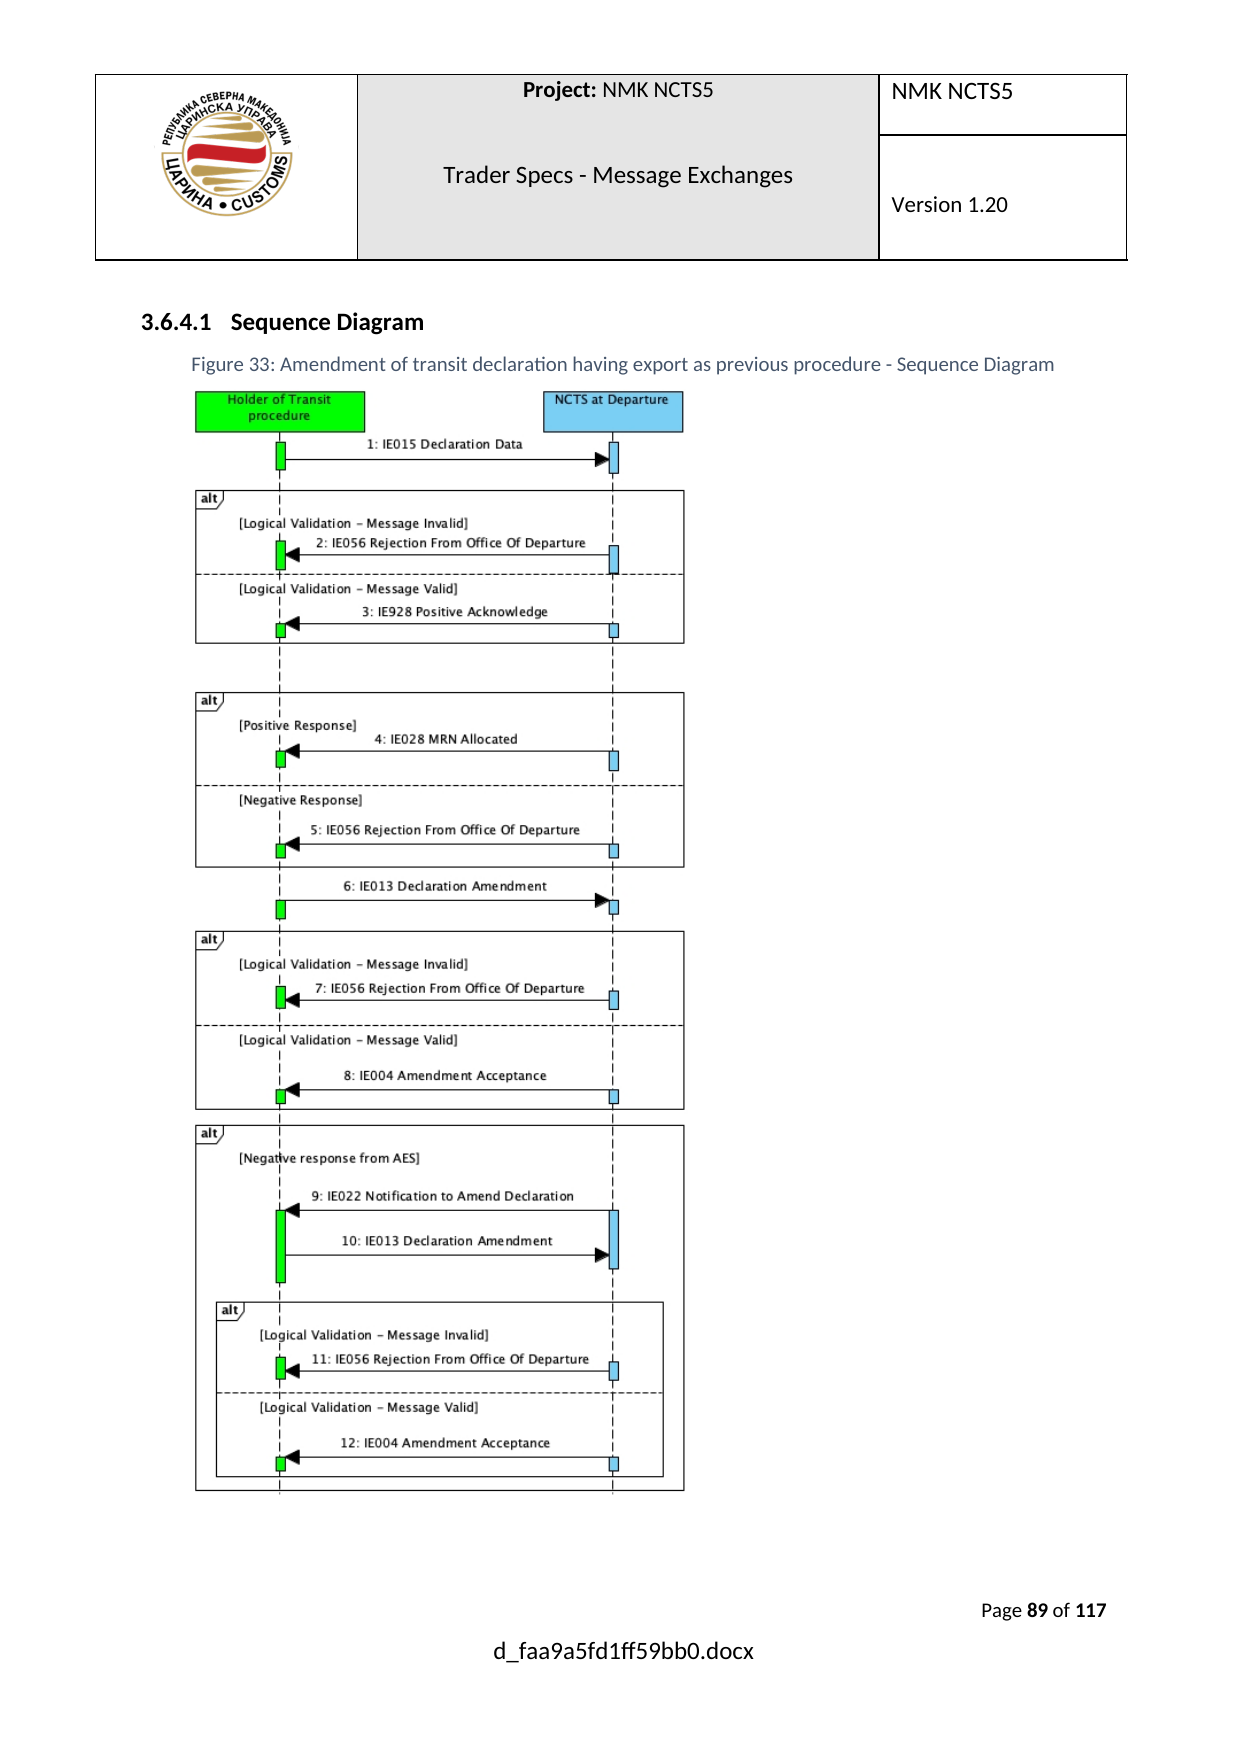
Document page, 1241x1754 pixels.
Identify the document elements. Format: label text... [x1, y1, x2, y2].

picture [153, 78, 300, 228]
subtitle Sequence Diagram [141, 306, 1106, 336]
picture [193, 389, 688, 1498]
text Figure 33: Amendment of transit declaration having export as previous procedure - Sequence Diagram [141, 351, 1106, 377]
